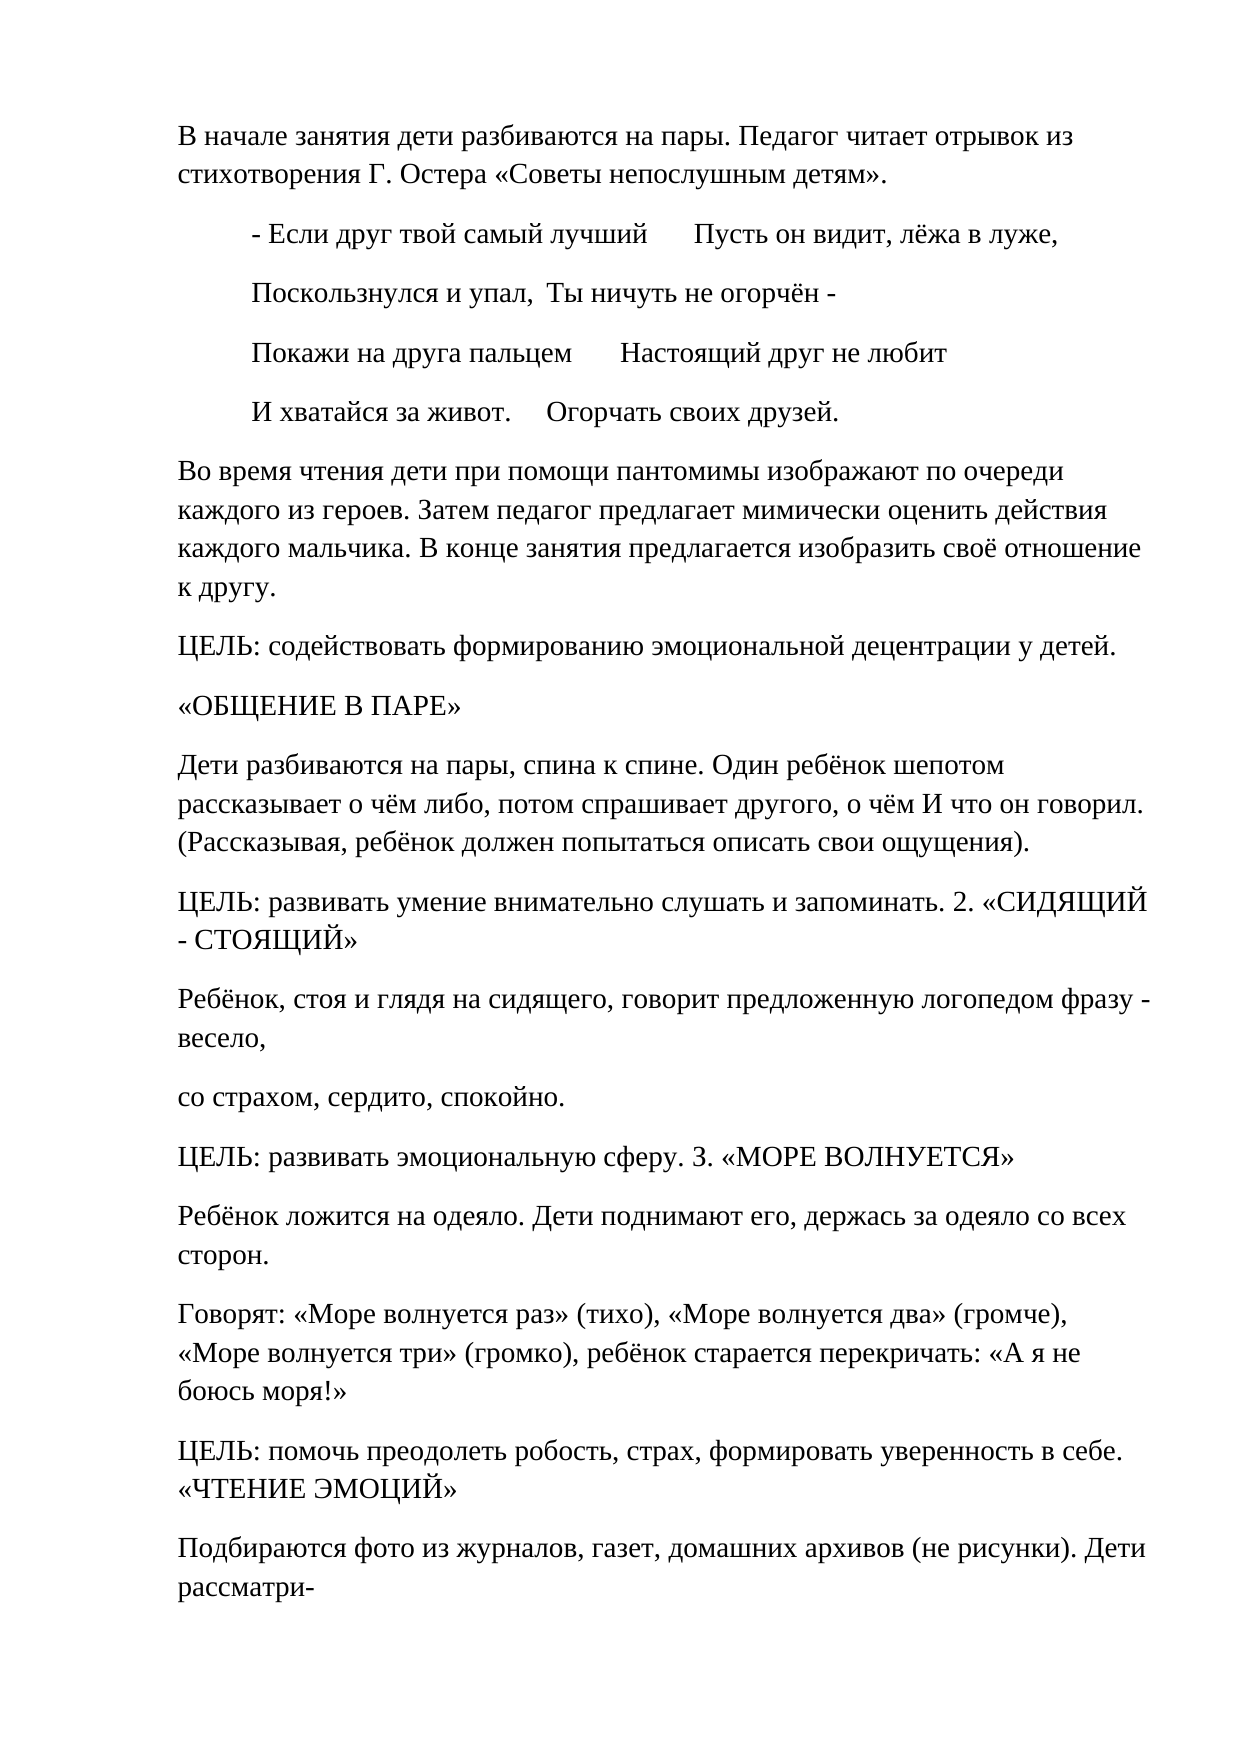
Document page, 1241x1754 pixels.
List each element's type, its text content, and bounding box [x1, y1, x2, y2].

text «ОБЩЕНИЕ В ПАРЕ» [177, 688, 1152, 721]
text ЦЕЛЬ: развивать умение внимательно слушать и запоминать. 2. «СИДЯЩИЙ - СТОЯЩИЙ» [177, 884, 1152, 956]
text И хватайся за живот. Огорчать своих друзей. [177, 394, 1152, 428]
text Подбираются фото из журналов, газет, домашних архивов (не рисунки). Дети рассматри- [177, 1531, 1152, 1603]
text Поскользнулся и упал, Ты ничуть не огорчён - [177, 275, 1152, 309]
text со страхом, сердито, спокойно. [177, 1079, 1152, 1113]
text ЦЕЛЬ: содействовать формированию эмоциональной децентрации у детей. [177, 628, 1152, 662]
text Покажи на друга пальцем Настоящий друг не любит [177, 335, 1152, 368]
text Ребёнок, стоя и глядя на сидящего, говорит предложенную логопедом фразу - весело, [177, 982, 1152, 1054]
text Во время чтения дети при помощи пантомимы изображают по очереди каждого из геро­ев. Затем педагог предлагает мимически оценить действия каждого мальчика. В конце заня­тия предлагается изобразить своё отношение к другу. [177, 453, 1152, 603]
text Дети разбиваются на пары, спина к спине. Один ребёнок шепотом рассказывает о чём либо, потом спрашивает другого, о чём И что он говорил. (Рассказывая, ребёнок должен попытаться описать свои ощущения). [177, 747, 1152, 858]
text ЦЕЛЬ: помочь преодолеть робость, страх, формировать уверенность в себе. «ЧТЕНИЕ ЭМОЦИЙ» [177, 1433, 1152, 1505]
text Говорят: «Море волнуется раз» (тихо), «Море волнуется два» (громче), «Море волнуется три» (громко), ребёнок старается перекричать: «А я не боюсь моря!» [177, 1296, 1152, 1407]
text ЦЕЛЬ: развивать эмоциональную сферу. З. «МОРЕ ВОЛНУЕТСЯ» [177, 1139, 1152, 1172]
text В начале занятия дети разбиваются на пары. Педагог читает отрывок из стихотворения Г. Остера «Советы непослушным детям». [177, 118, 1152, 190]
text Ребёнок ложится на одеяло. Дети поднимают его, держась за одеяло со всех сторон. [177, 1198, 1152, 1270]
text - Если друг твой самый лучший Пусть он видит, лёжа в луже, [177, 216, 1152, 249]
